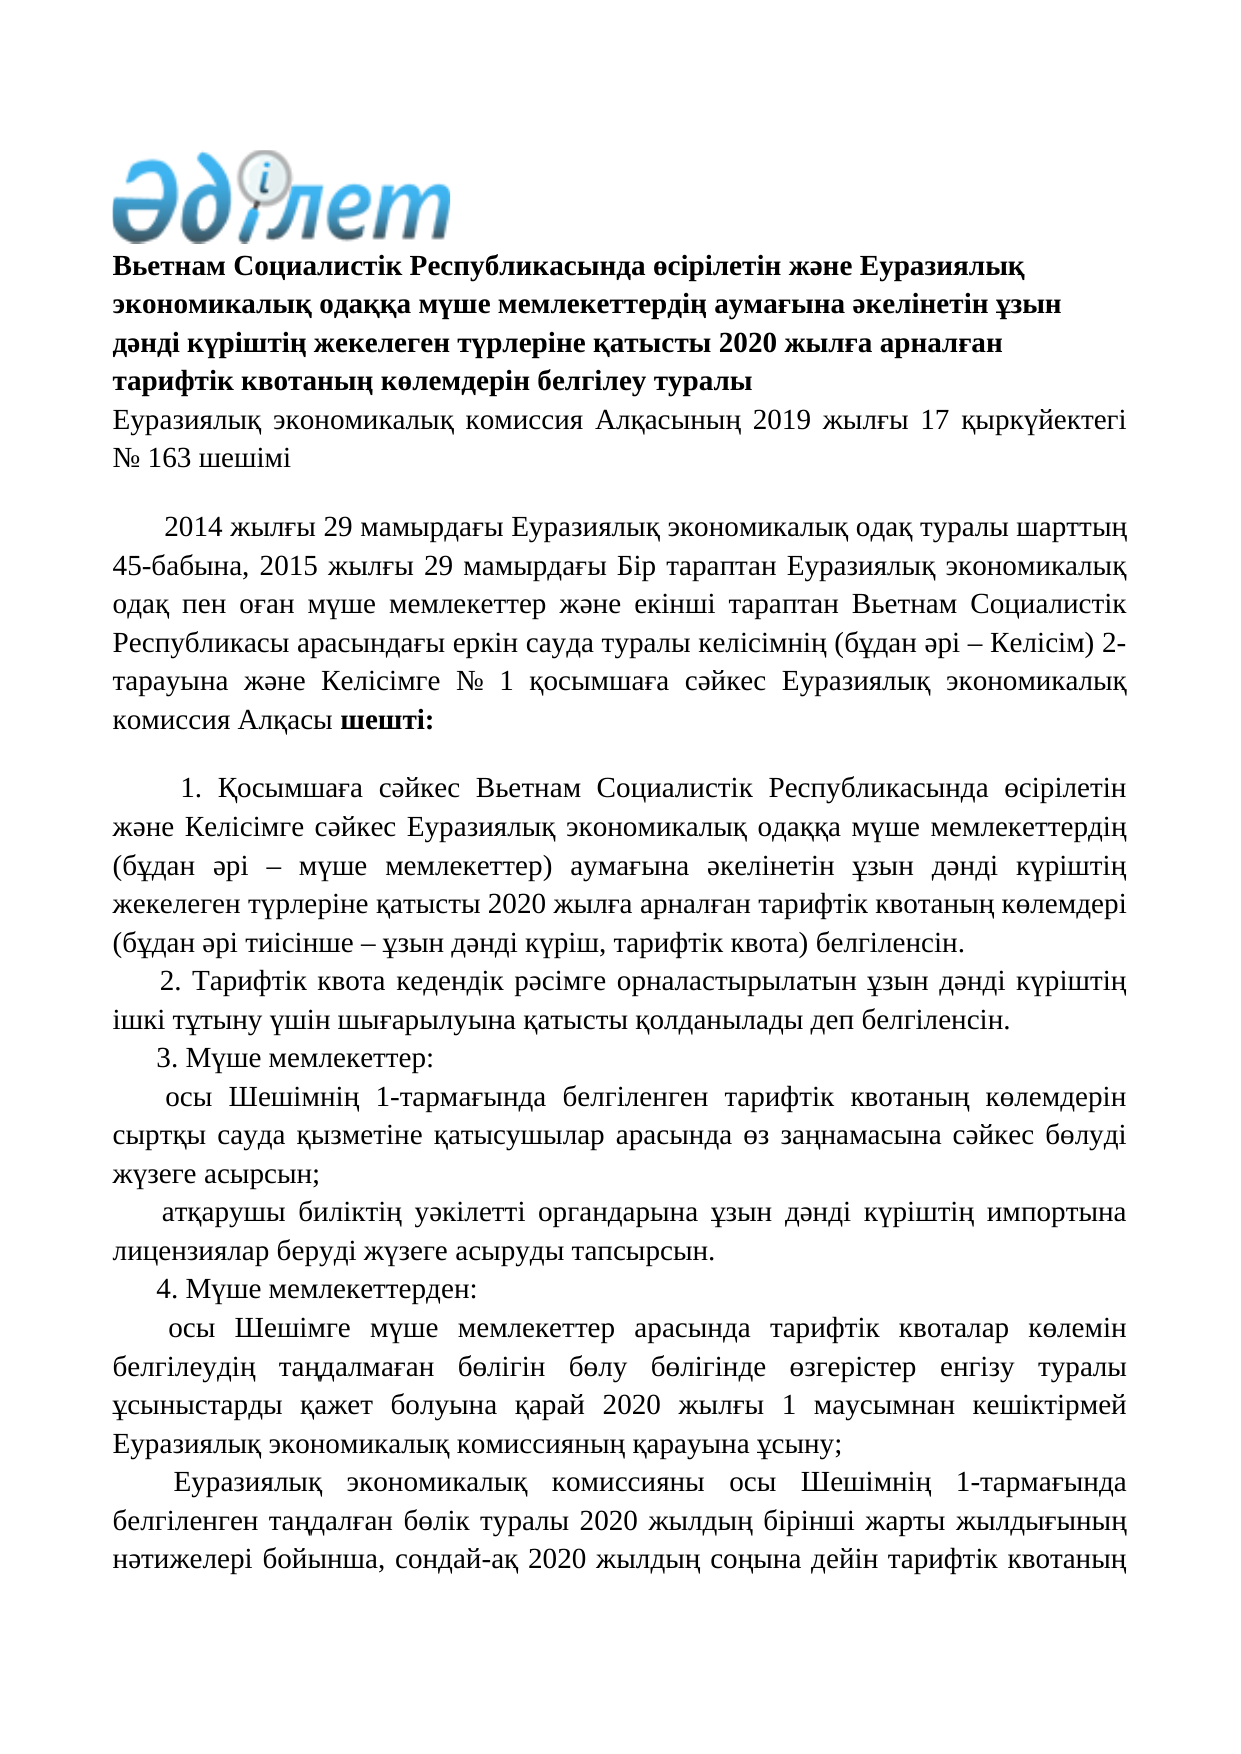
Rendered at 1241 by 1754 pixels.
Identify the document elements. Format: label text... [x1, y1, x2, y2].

text осы Шешімге мүше мемлекеттер арасында тарифтік квоталар көлемін белгілеудің таңдалмаған бөлігін бөлу бөлігінде өзгерістер енгізу туралы ұсыныстарды қажет болуына қарай 2020 жылғы 1 маусымнан кешіктірмей Еуразиялық экономикалық комиссияның қарауына ұсыну; [112, 1310, 1128, 1459]
text 2. Тарифтік квота кедендік рәсімге орналастырылатын ұзын дәнді күріштің ішкі тұтыну үшін шығарылуына қатысты қолданылады деп белгіленсін. [112, 963, 1128, 1035]
text осы Шешімнің 1-тармағында белгіленген тарифтік квотаның көлемдерін сыртқы сауда қызметіне қатысушылар арасында өз заңнамасына сәйкес бөлуді жүзеге асырсын; [112, 1079, 1128, 1189]
text Еуразиялық экономикалық комиссия Алқасының 2019 жылғы 17 қыркүйектегі № 163 шешімі [112, 402, 1128, 474]
text атқарушы биліктің уәкілетті органдарына ұзын дәнді күріштің импортына лицензиялар беруді жүзеге асыруды тапсырсын. [112, 1194, 1128, 1267]
text 4. Мүше мемлекеттерден: [112, 1272, 1128, 1305]
text 2014 жылғы 29 мамырдағы Еуразиялық экономикалық одақ туралы шарттың 45-бабына, 2015 жылғы 29 мамырдағы Бір тараптан Еуразиялық экономикалық одақ пен оған мүше мемлекеттер және екінші тараптан Вьетнам Социалистік Республикасы арасындағы еркін сауда туралы келісімнің (бұдан әрі – Келісім) 2-тарауына және Келісімге № 1 қосымшаға сәйкес Еуразиялық экономикалық комиссия Алқасы шешті: [112, 509, 1128, 735]
text Вьетнам Социалистік Республикасында өсірілетін және Еуразиялық экономикалық одаққа мүше мемлекеттердің аумағына әкелінетін ұзын дәнді күріштің жекелеген түрлеріне қатысты 2020 жылға арналған тарифтік квотаның көлемдерін белгілеу туралы [112, 248, 1128, 397]
text 3. Мүше мемлекеттер: [112, 1040, 1128, 1074]
picture [112, 150, 451, 244]
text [112, 1464, 1128, 1575]
text 1. Қосымшаға сәйкес Вьетнам Социалистік Республикасында өсірілетін және Келісімге сәйкес Еуразиялық экономикалық одаққа мүше мемлекеттердің (бұдан әрі – мүше мемлекеттер) аумағына әкелінетін ұзын дәнді күріштің жекелеген түрлеріне қатысты 2020 жылға арналған тарифтік квотаның көлемдері (бұдан әрі тиісінше – ұзын дәнді күріш, тарифтік квота) белгіленсін. [112, 771, 1128, 958]
